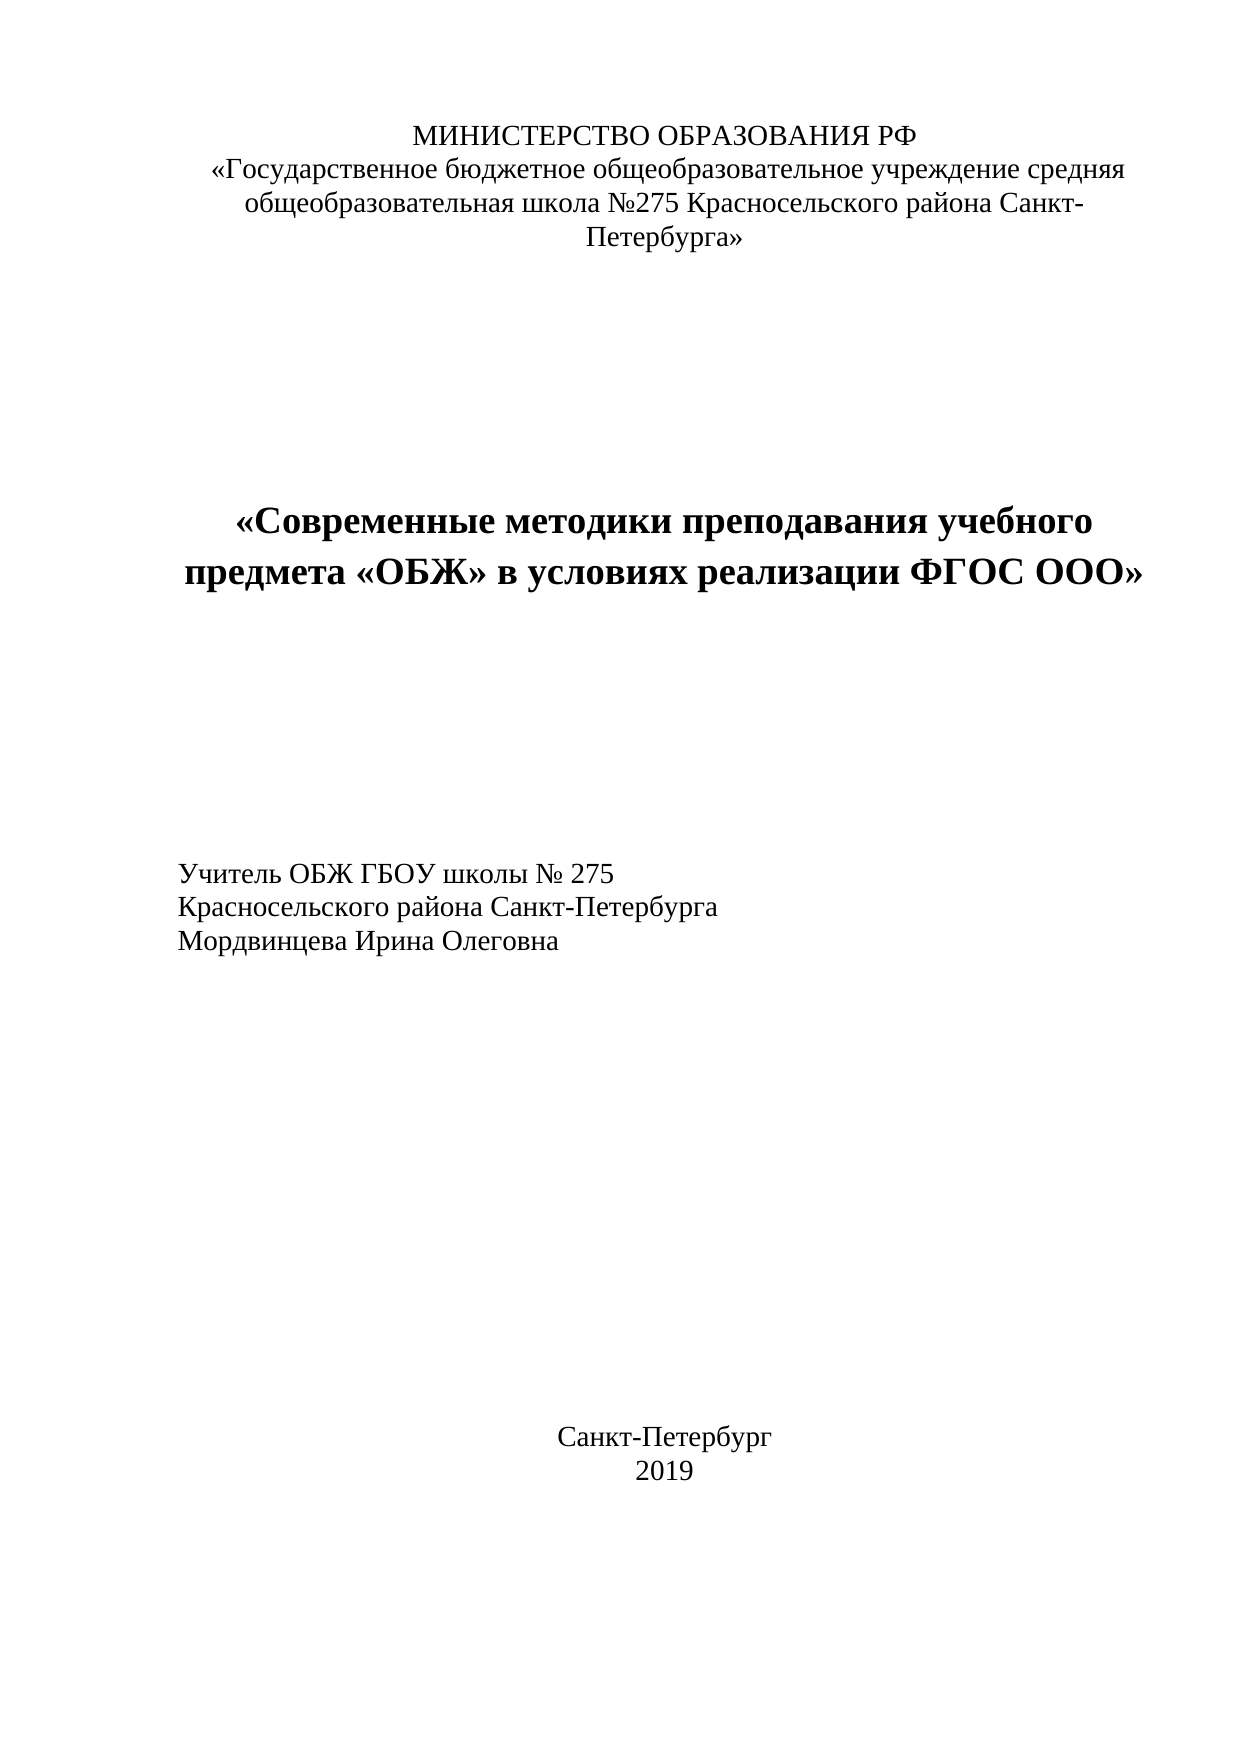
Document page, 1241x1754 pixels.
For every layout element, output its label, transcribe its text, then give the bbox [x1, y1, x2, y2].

text Красносельского района Санкт-Петербурга [177, 889, 1152, 923]
text Санкт-Петербург [177, 1419, 1152, 1453]
text 2019 [177, 1453, 1152, 1487]
text «Государственное бюджетное общеобразовательное учреждение средняя общеобразовательная школа №275 Красносельского района Санкт-Петербурга» [177, 152, 1152, 252]
text МИНИСТЕРСТВО ОБРАЗОВАНИЯ РФ [177, 118, 1152, 152]
text Учитель ОБЖ ГБОУ школы № 275 [177, 856, 1152, 889]
text Мордвинцева Ирина Олеговна [177, 923, 1152, 956]
subtitle «Современные методики преподавания учебного предмета «ОБЖ» в условиях реализации ФГОС ООО» [177, 497, 1152, 592]
